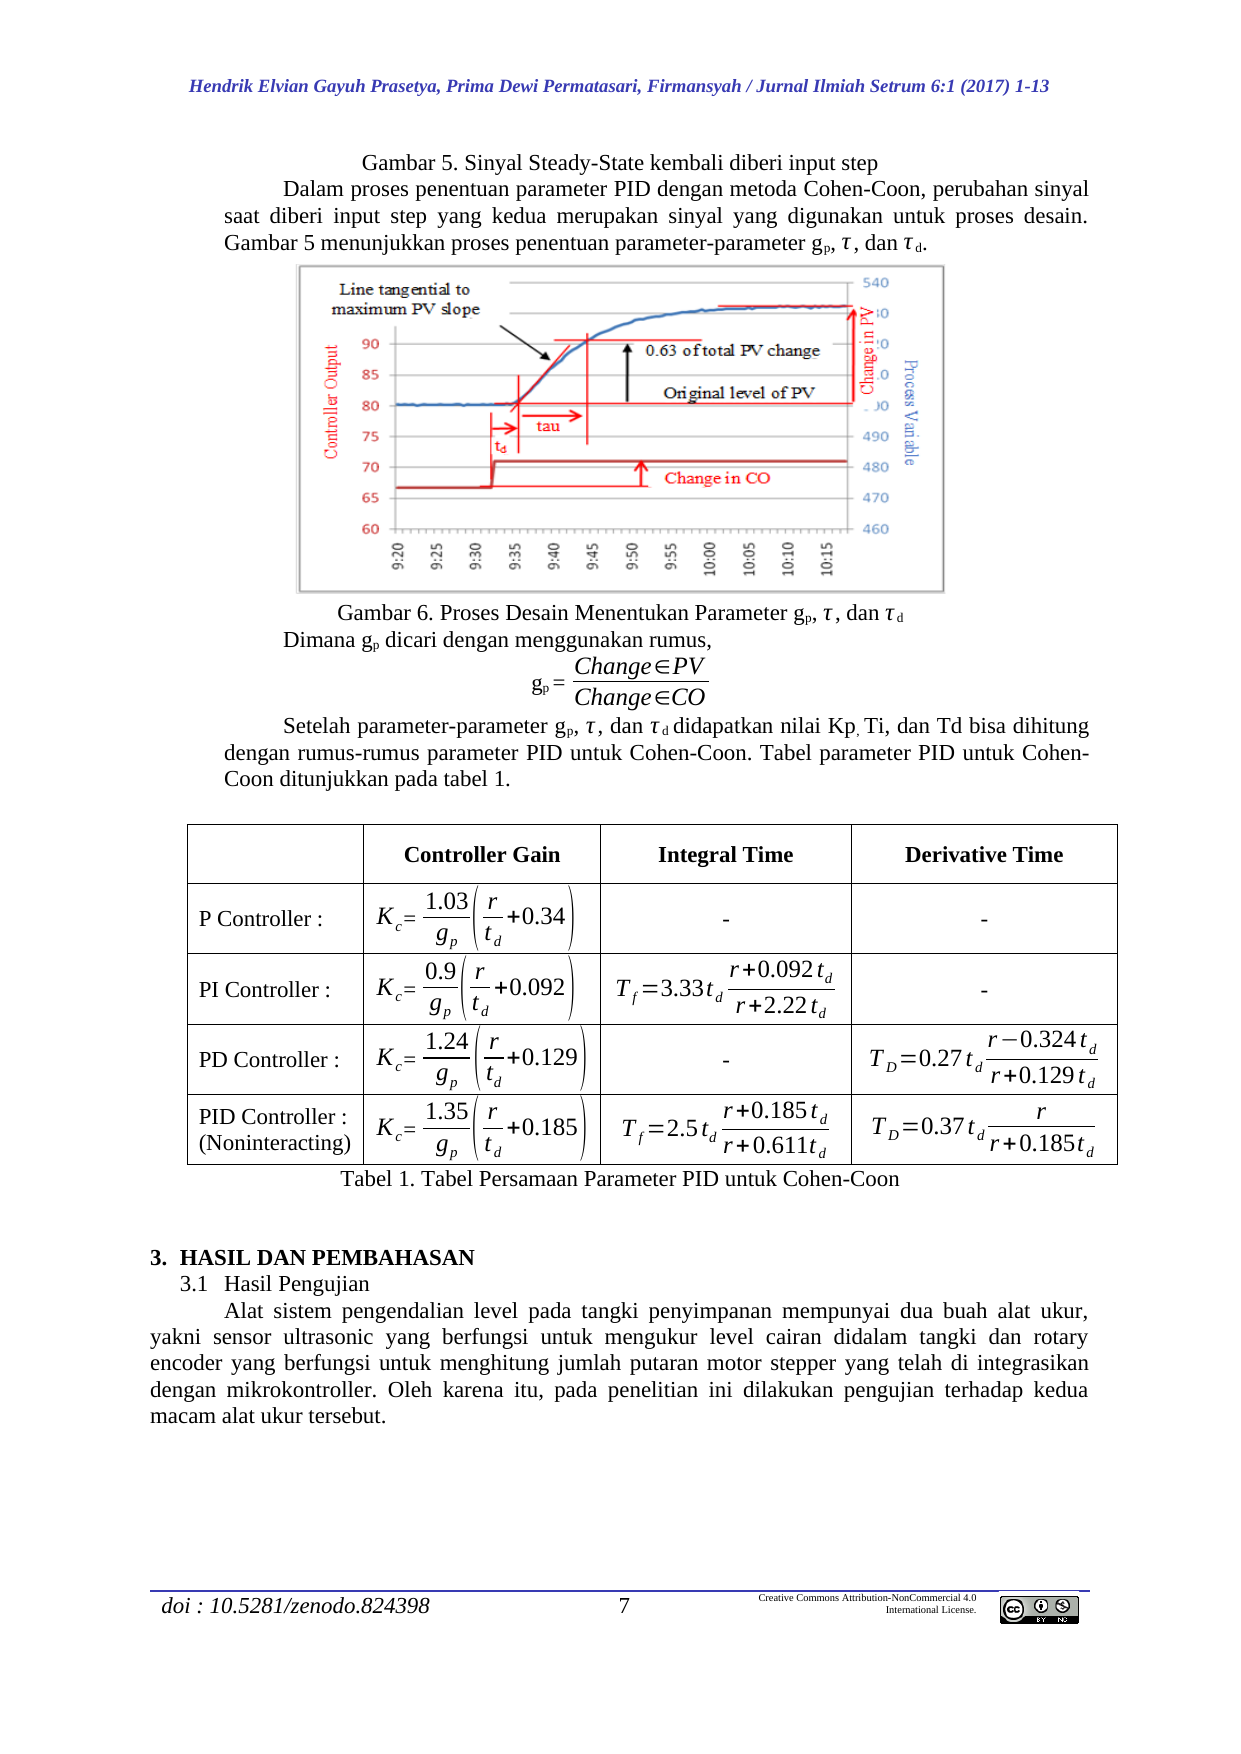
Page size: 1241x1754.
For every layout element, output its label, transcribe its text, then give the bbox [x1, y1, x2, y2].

text 3.1 Hasil Pengujian [150, 1270, 1090, 1297]
text Gambar 5. Sinyal Steady-State kembali diberi input step [150, 149, 1090, 176]
table_header Integral Time [601, 825, 851, 883]
text Gambar 6. Proses Desain Menentukan Parameter gp, , dan d [150, 598, 1090, 626]
table_cell P Controller : [188, 884, 363, 953]
text Dalam proses penentuan parameter PID dengan metoda Cohen-Coon, perubahan sinyal saat diberi input step yang kedua merupakan sinyal yang digunakan untuk proses desain. Gambar 5 menunjukkan proses penentuan parameter-parameter gp, , dan d. [224, 176, 1090, 256]
text Tabel 1. Tabel Persamaan Parameter PID untuk Cohen-Coon [150, 818, 1090, 1191]
table_header Derivative Time [852, 825, 1117, 883]
table_cell [852, 1025, 1117, 1094]
table_cell PID Controller : (Noninteracting) [188, 1095, 363, 1164]
picture [293, 262, 948, 597]
text gp = [150, 652, 1090, 711]
picture [998, 1591, 1080, 1627]
table_cell [852, 1095, 1117, 1164]
table_cell PD Controller : [188, 1025, 363, 1094]
table_cell - [601, 884, 851, 953]
table_cell [601, 954, 851, 1023]
table_cell = [364, 884, 600, 953]
table_cell - [852, 954, 1117, 1023]
text Dimana gp dicari dengan menggunakan rumus, [150, 626, 1090, 652]
table_cell = [364, 1025, 600, 1094]
text Alat sistem pengendalian level pada tangki penyimpanan mempunyai dua buah alat ukur, yakni sensor ultrasonic yang berfungsi untuk mengukur level cairan didalam tangki dan rotary encoder yang berfungsi untuk menghitung jumlah putaran motor stepper yang telah di integrasikan dengan mikrokontroller. Oleh karena itu, pada penelitian ini dilakukan pengujian terhadap kedua macam alat ukur tersebut. [150, 1297, 1090, 1428]
table_cell = [364, 954, 600, 1023]
table_header [188, 825, 363, 883]
table_cell [601, 1095, 851, 1164]
table_cell - [601, 1025, 851, 1094]
text 3. HASIL DAN PEMBAHASAN [150, 1244, 1090, 1270]
table_cell PI Controller : [188, 954, 363, 1023]
table_cell - [852, 884, 1117, 953]
text Setelah parameter-parameter gp, , dan d didapatkan nilai Kp, Ti, dan Td bisa dihitung dengan rumus-rumus parameter PID untuk Cohen-Coon. Tabel parameter PID untuk Cohen-Coon ditunjukkan pada tabel 1. [224, 711, 1090, 792]
table_cell = [364, 1095, 600, 1164]
table_header Controller Gain [364, 825, 600, 883]
